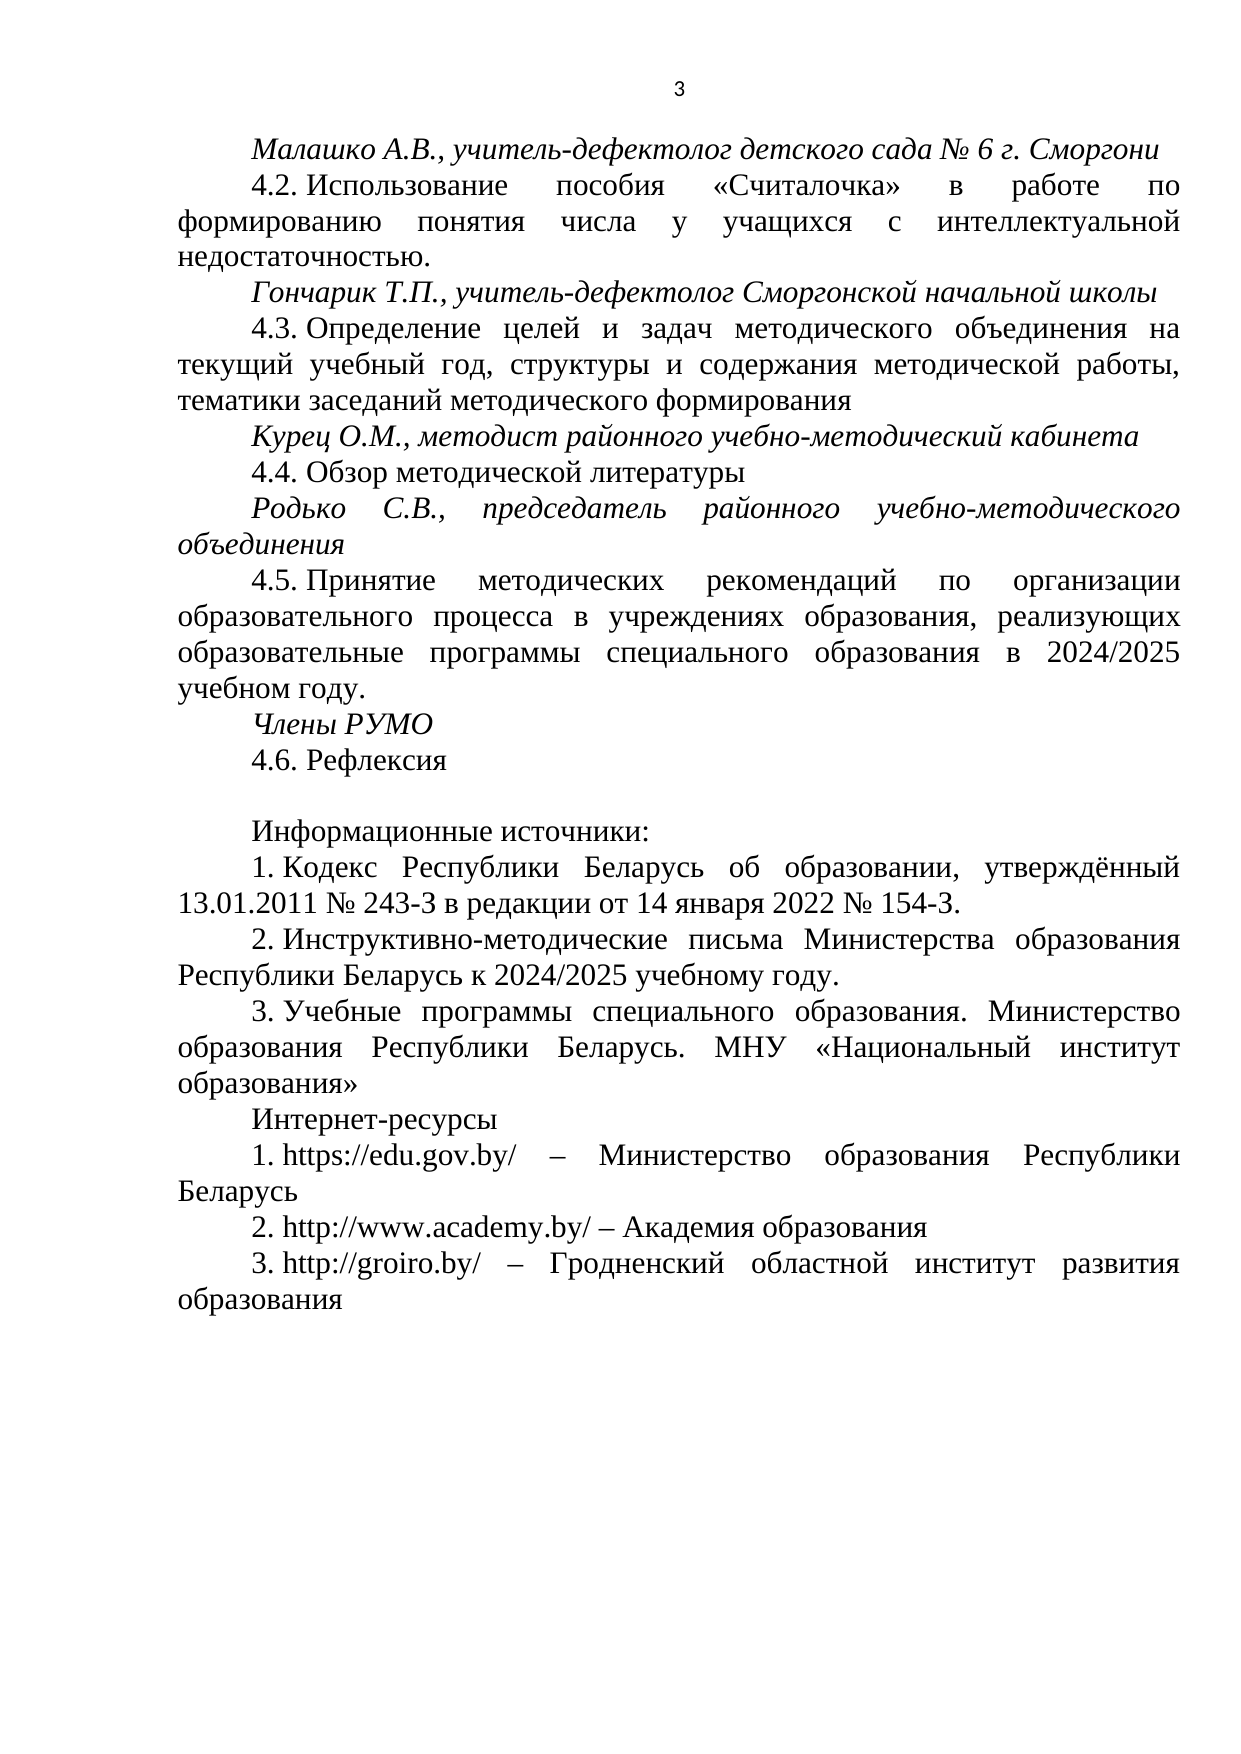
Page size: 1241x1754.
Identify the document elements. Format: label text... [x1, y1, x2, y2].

text Курец О.М., методист районного учебно-методический кабинета [177, 417, 1181, 453]
text 4.4. Обзор методической литературы [177, 453, 1181, 489]
text Интернет-ресурсы [177, 1100, 1181, 1136]
text Члены РУМО [177, 705, 1181, 741]
text 2. Инструктивно-методические письма Министерства образования Республики Беларусь к 2024/2025 учебному году. [177, 921, 1181, 992]
text 3. http://groiro.by/ – Гродненский областной институт развития образования [177, 1244, 1181, 1316]
text 4.3. Определение целей и задач методического объединения на текущий учебный год, структуры и содержания методической работы, тематики заседаний методического формирования [177, 309, 1181, 417]
text 2. http://www.academy.by/ – Академия образования [177, 1208, 1181, 1244]
text Гончарик Т.П., учитель-дефектолог Сморгонской начальной школы [177, 274, 1181, 309]
text Малашко А.В., учитель-дефектолог детского сада № 6 г. Сморгони [177, 130, 1181, 166]
text 4.2. Использование пособия «Считалочка» в работе по формированию понятия числа у учащихся с интеллектуальной недостаточностью. [177, 166, 1181, 274]
text 3. Учебные программы специального образования. Министерство образования Республики Беларусь. МНУ «Национальный институт образования» [177, 992, 1181, 1100]
text 4.6. Рефлексия [177, 741, 1181, 777]
text Родько С.В., председатель районного учебно-методического объединения [177, 489, 1181, 561]
text 4.5. Принятие методических рекомендаций по организации образовательного процесса в учреждениях образования, реализующих образовательные программы специального образования в 2024/2025 учебном году. [177, 561, 1181, 705]
text 1. https://edu.gov.by/ – Министерство образования Республики Беларусь [177, 1136, 1181, 1208]
text Информационные источники: [177, 813, 1181, 849]
text 1. Кодекс Республики Беларусь об образовании, утверждённый 13.01.2011 № 243-З в редакции от 14 января 2022 № 154-З. [177, 849, 1181, 921]
